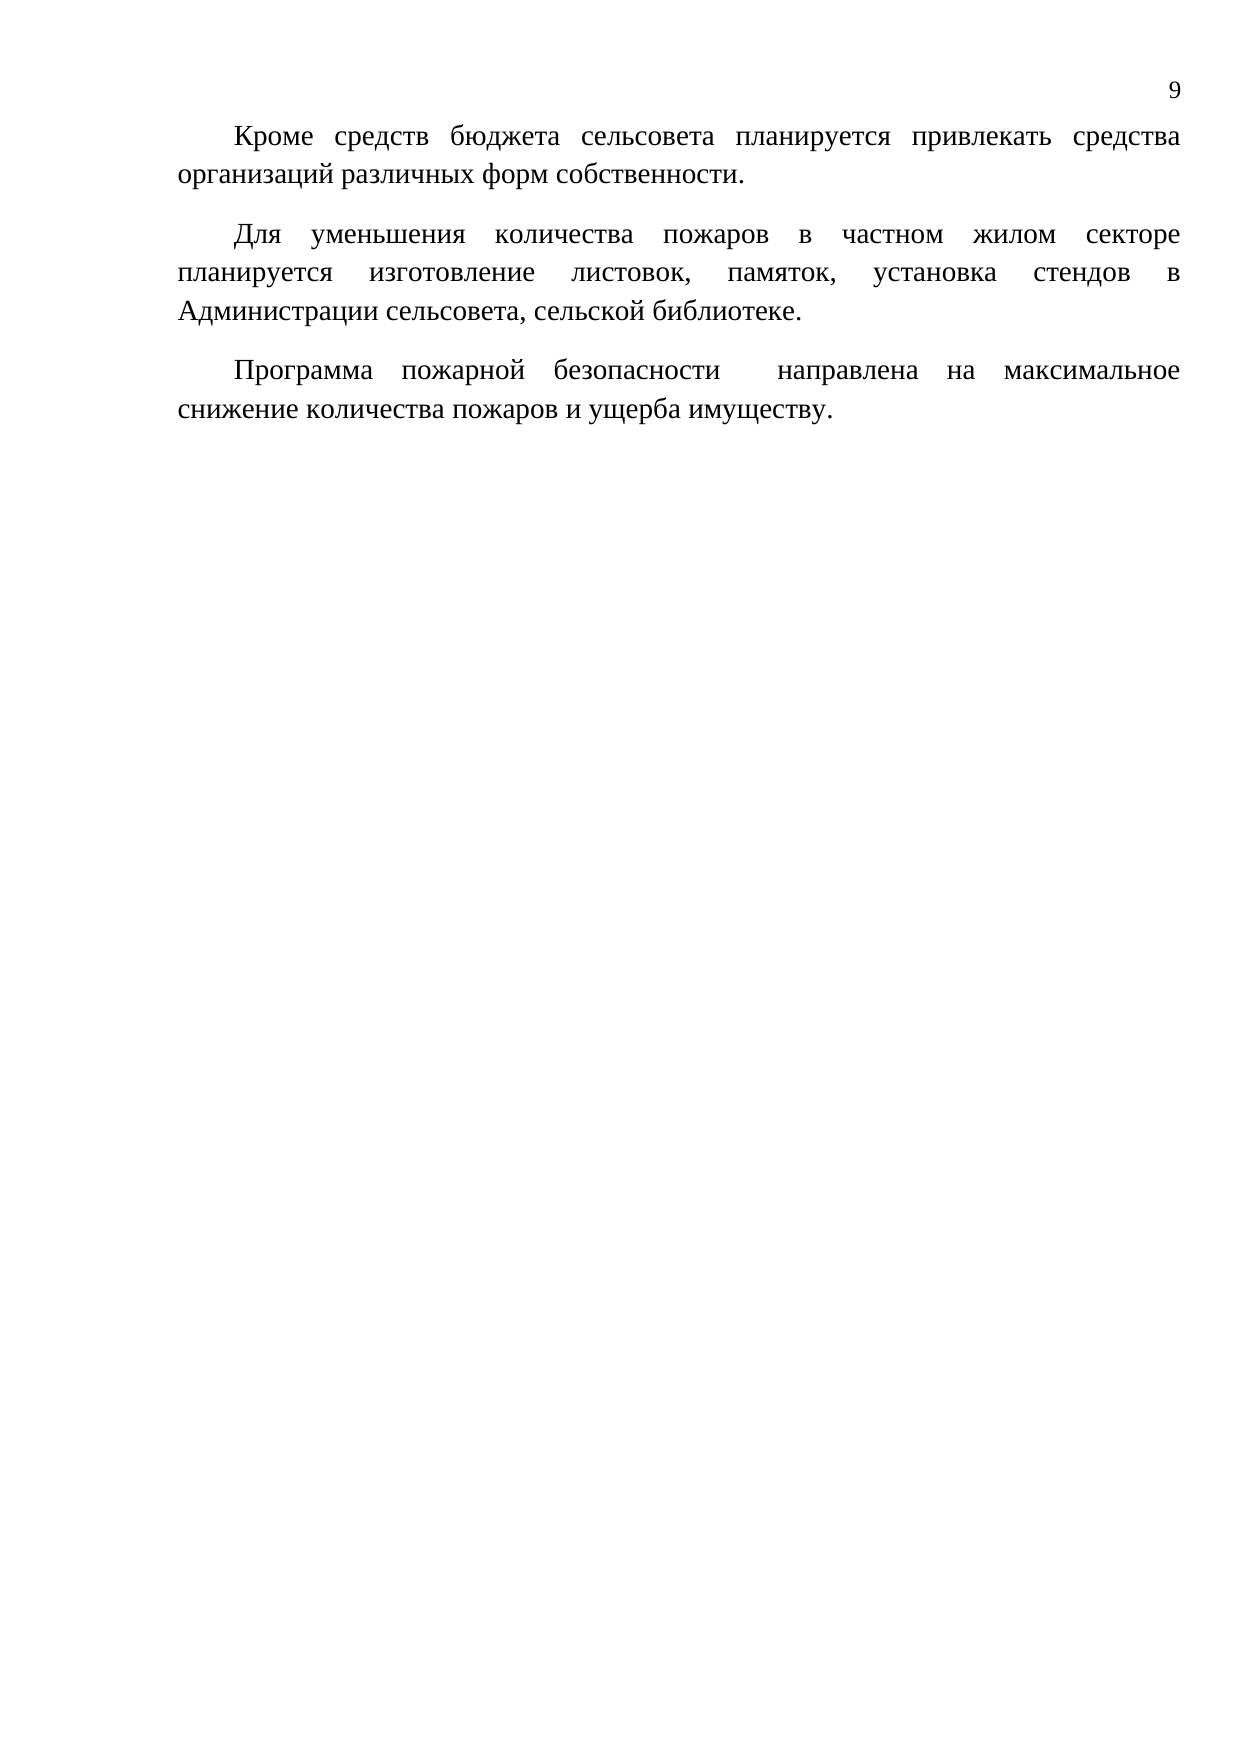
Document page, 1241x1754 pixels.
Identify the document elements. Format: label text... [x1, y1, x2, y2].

text Для уменьшения количества пожаров в частном жилом секторе планируется изготовление листовок, памяток, установка стендов в Администрации сельсовета, сельской библиотеке. [177, 216, 1181, 327]
text Программа пожарной безопасности направлена на максимальное снижение количества пожаров и ущерба имуществу. [177, 352, 1181, 424]
text Кроме средств бюджета сельсовета планируется привлекать средства организаций различных форм собственности. [177, 118, 1181, 190]
